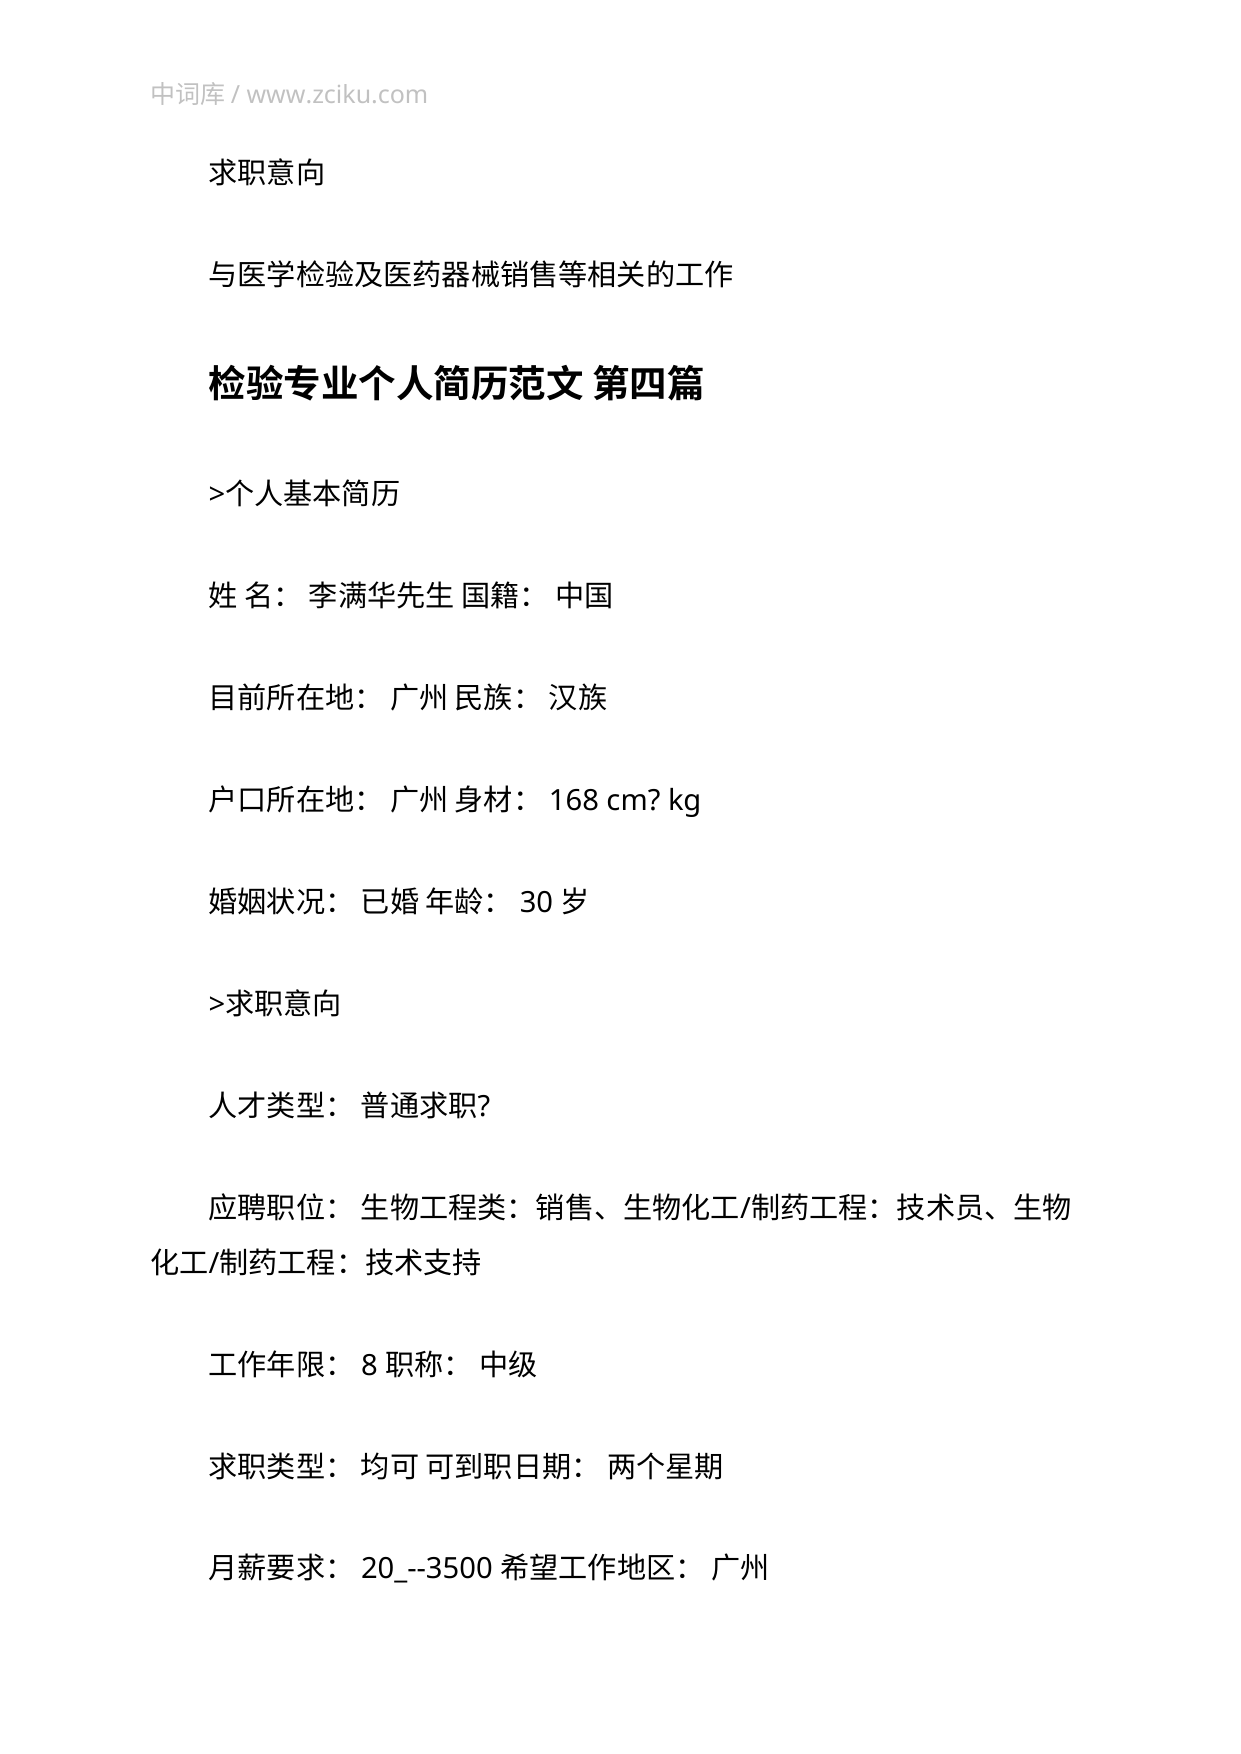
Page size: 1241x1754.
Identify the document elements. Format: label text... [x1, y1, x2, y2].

text 检验专业个人简历范文 第四篇 [150, 353, 1090, 408]
text >求职意向 [150, 980, 1090, 1023]
text 人才类型： 普通求职? [150, 1082, 1090, 1125]
text 工作年限： 8 职称： 中级 [150, 1341, 1090, 1384]
text 婚姻状况： 已婚 年龄： 30 岁 [150, 878, 1090, 921]
text 月薪要求： 20_--3500 希望工作地区： 广州 [150, 1545, 1090, 1587]
text >个人基本简历 [150, 471, 1090, 513]
text 与医学检验及医药器械销售等相关的工作 [150, 252, 1090, 294]
text 应聘职位： 生物工程类：销售、生物化工/制药工程：技术员、生物化工/制药工程：技术支持 [150, 1184, 1090, 1282]
text 户口所在地： 广州 身材： 168 cm? kg [150, 776, 1090, 819]
text 求职意向 [150, 150, 1090, 192]
text 姓 名： 李满华先生 国籍： 中国 [150, 573, 1090, 615]
text 求职类型： 均可 可到职日期： 两个星期 [150, 1443, 1090, 1486]
text 目前所在地： 广州 民族： 汉族 [150, 675, 1090, 717]
